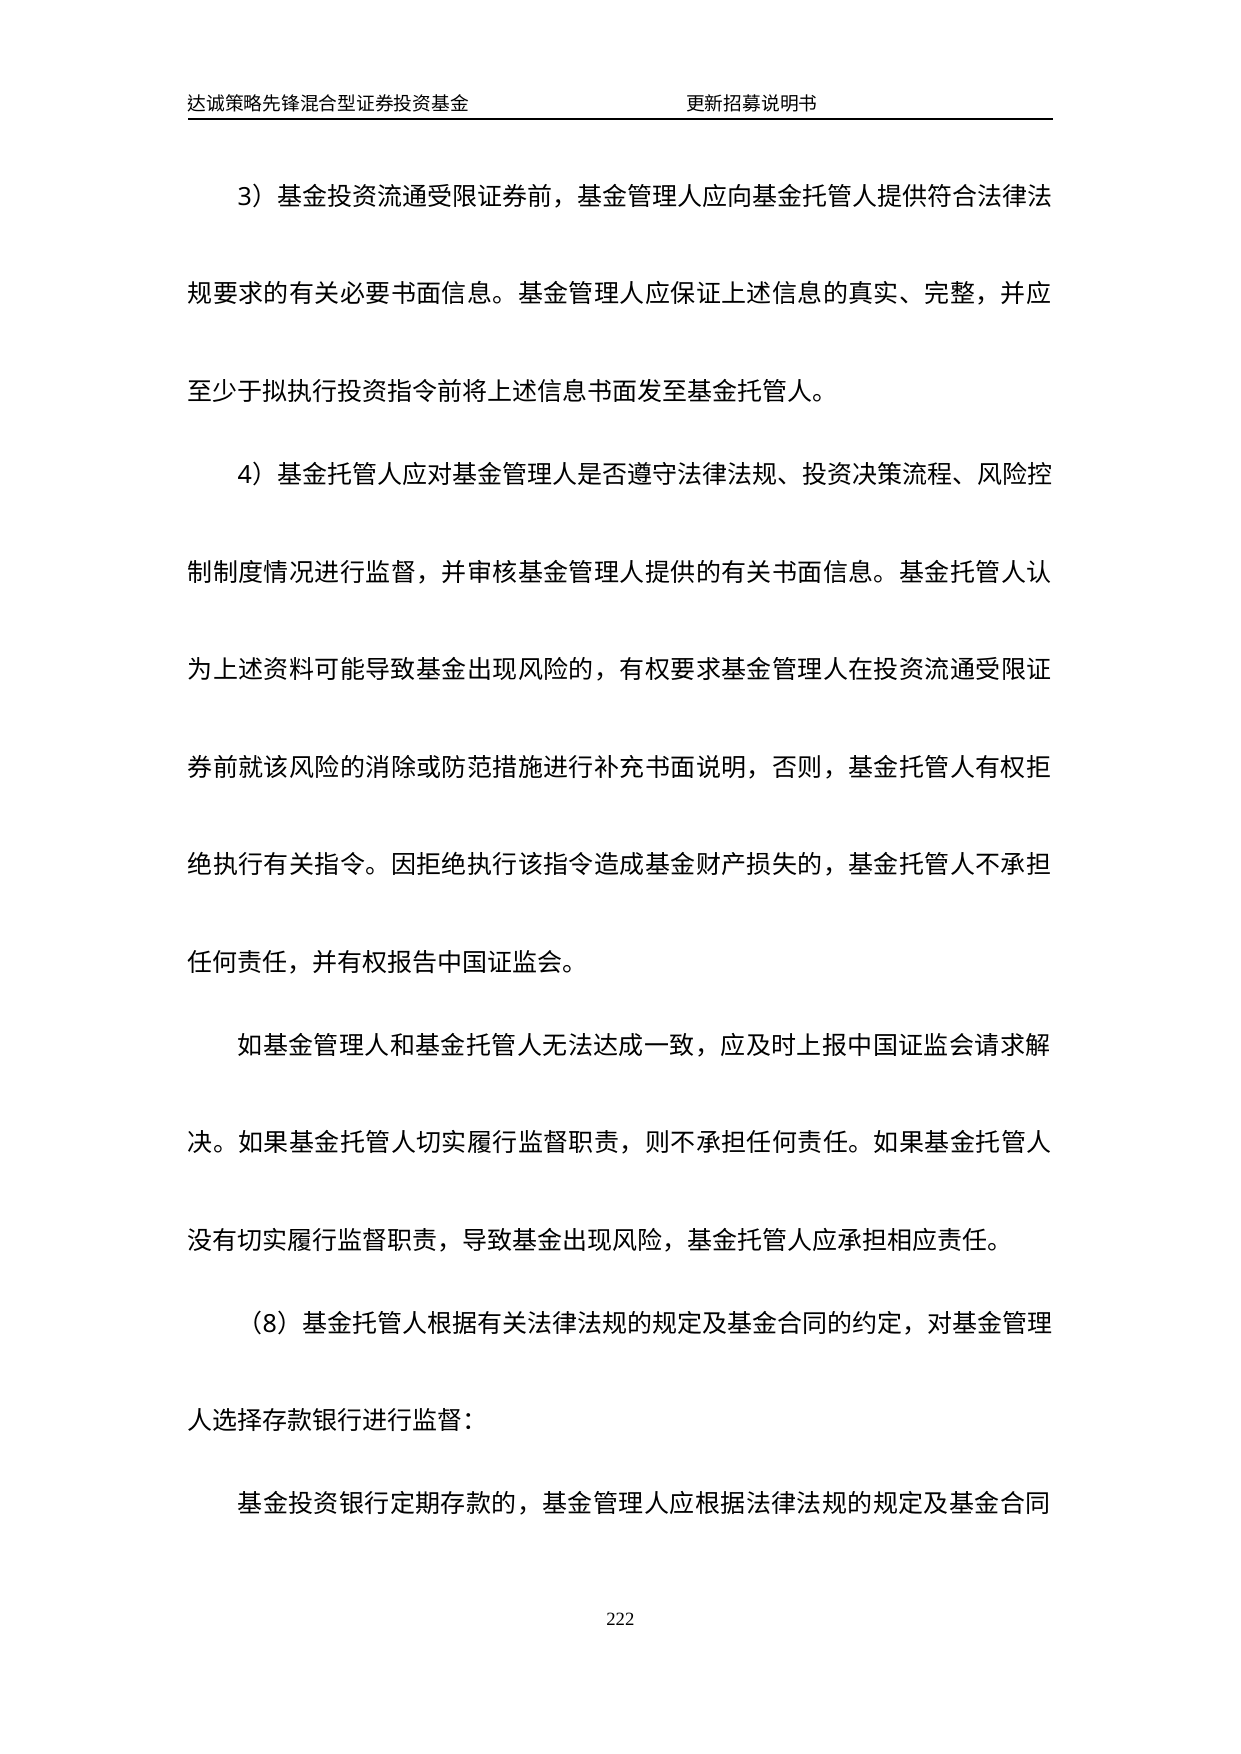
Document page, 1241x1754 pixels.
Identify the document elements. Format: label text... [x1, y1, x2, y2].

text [187, 1469, 1053, 1534]
text 3）基金投资流通受限证券前，基金管理人应向基金托管人提供符合法律法规要求的有关必要书面信息。基金管理人应保证上述信息的真实、完整，并应至少于拟执行投资指令前将上述信息书面发至基金托管人。 [187, 162, 1053, 422]
text （8）基金托管人根据有关法律法规的规定及基金合同的约定，对基金管理人选择存款银行进行监督： [187, 1289, 1053, 1451]
text 如基金管理人和基金托管人无法达成一致，应及时上报中国证监会请求解决。如果基金托管人切实履行监督职责，则不承担任何责任。如果基金托管人没有切实履行监督职责，导致基金出现风险，基金托管人应承担相应责任。 [187, 1011, 1053, 1271]
text 4）基金托管人应对基金管理人是否遵守法律法规、投资决策流程、风险控制制度情况进行监督，并审核基金管理人提供的有关书面信息。基金托管人认为上述资料可能导致基金出现风险的，有权要求基金管理人在投资流通受限证券前就该风险的消除或防范措施进行补充书面说明，否则，基金托管人有权拒绝执行有关指令。因拒绝执行该指令造成基金财产损失的，基金托管人不承担任何责任，并有权报告中国证监会。 [187, 440, 1053, 993]
